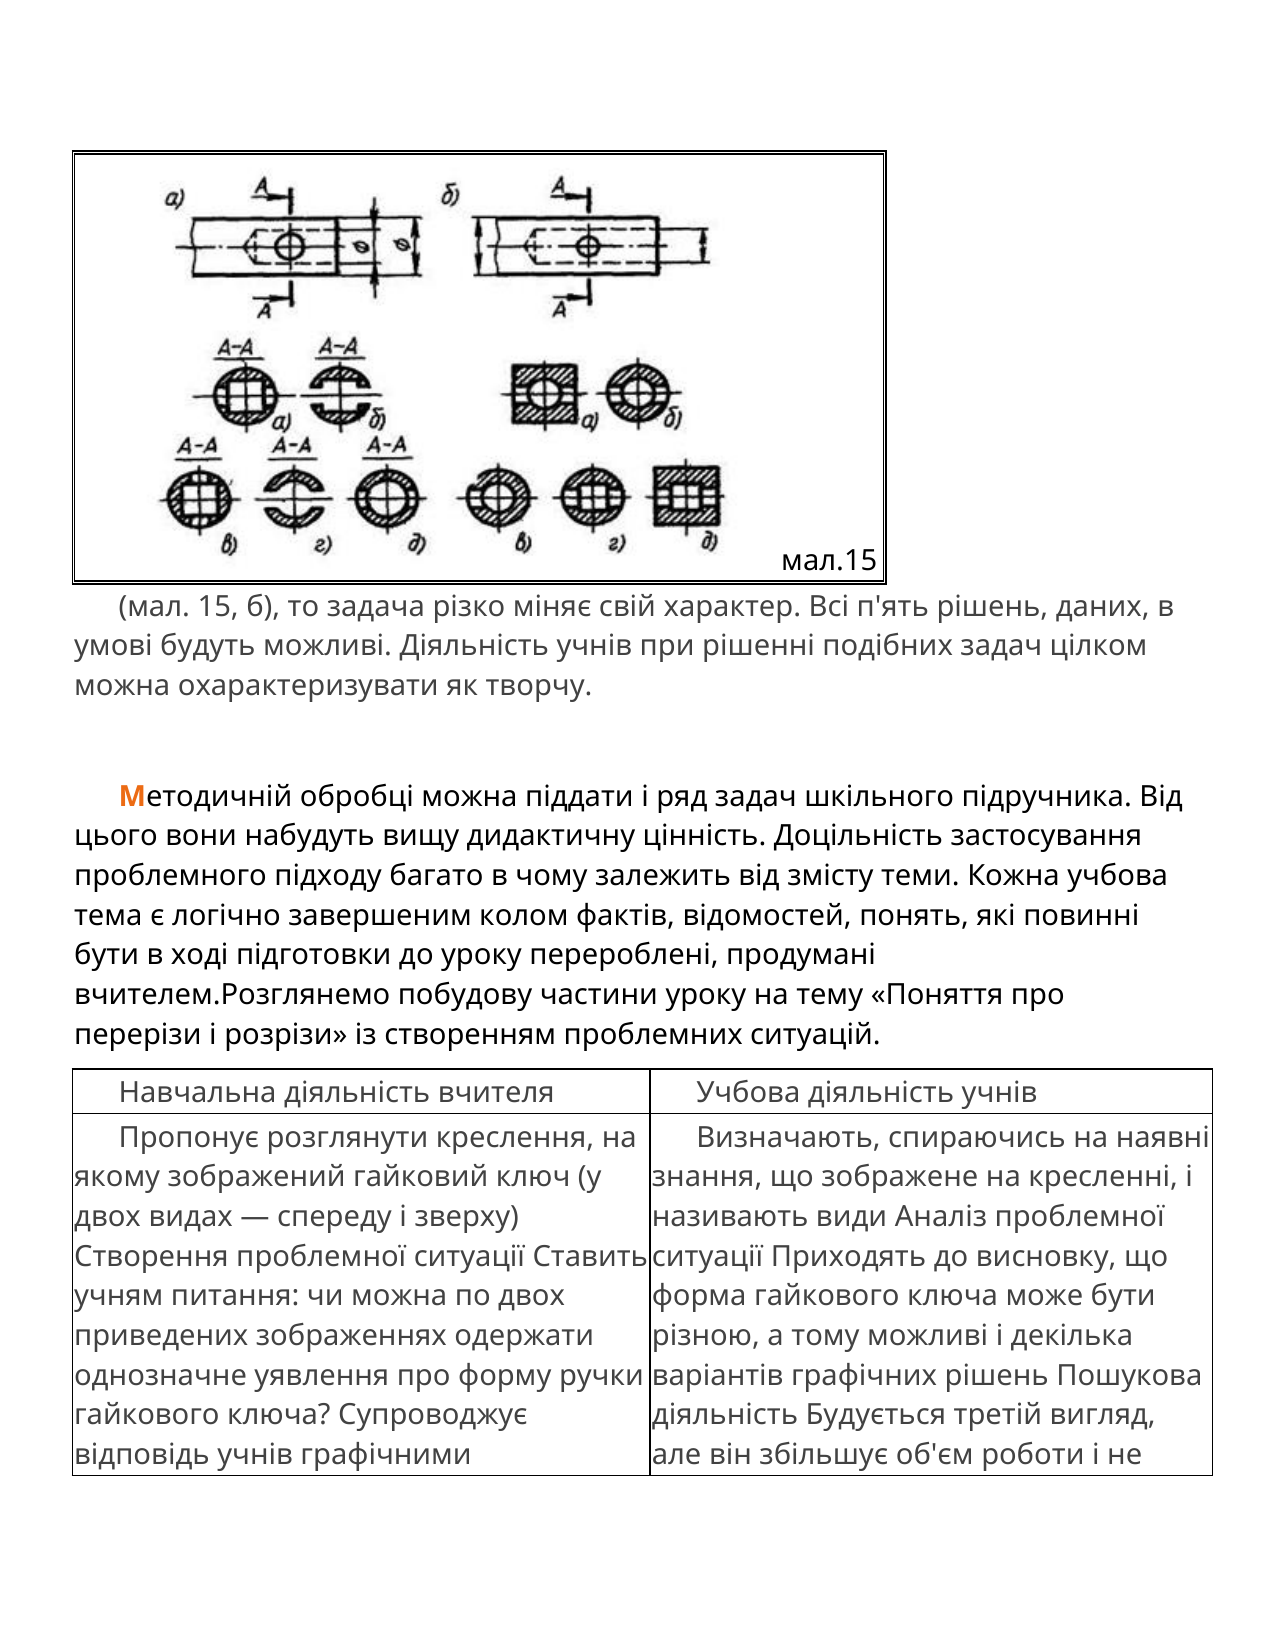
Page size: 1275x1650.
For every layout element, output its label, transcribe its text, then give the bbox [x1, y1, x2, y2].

table_header Учбова діяльність учнів [651, 1070, 1212, 1113]
table_header Навчальна діяльність вчителя [73, 1070, 649, 1113]
picture [135, 156, 759, 570]
text (мал. 15, б), то задача різко міняє свій характер. Всі п'ять рішень, даних, в умові будуть можливі. Діяльність учнів при рішенні подібних задач цілком можна охарактеризувати як творчу. [74, 585, 1211, 704]
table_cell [651, 1114, 1212, 1474]
table_header [75, 155, 883, 580]
text Методичній обробці можна піддати і ряд задач шкільного підручника. Від цього вони набудуть вищу дидактичну цінність. Доцільність застосування проблемного підходу багато в чому залежить від змісту теми. Кожна учбова тема є логічно завершеним колом фактів, відомостей, понять, які повинні бути в ході підготовки до уроку перероблені, продумані вчителем.Розглянемо побудову частини уроку на тему «Поняття про перерізи і розрізи» із створенням проблемних ситуацій. [74, 775, 1195, 1053]
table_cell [73, 1114, 649, 1474]
